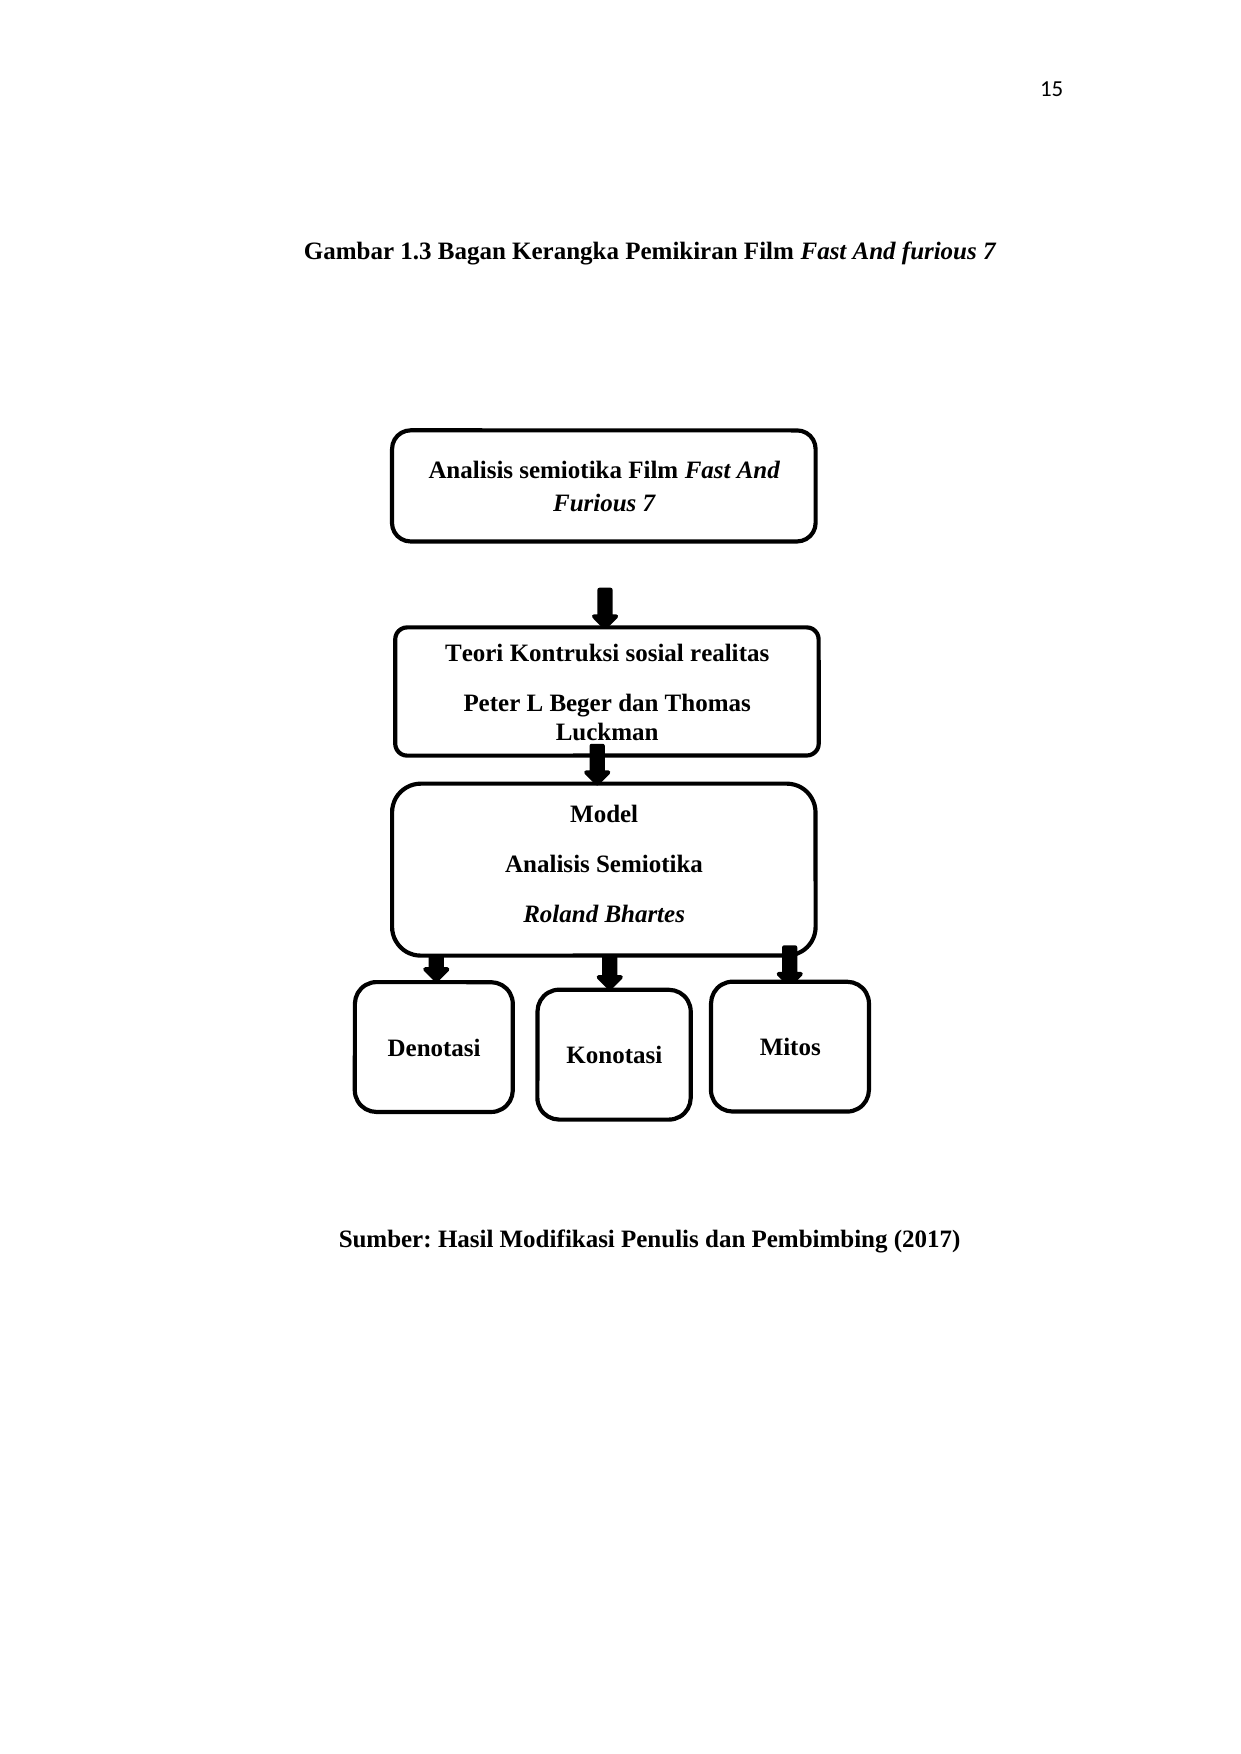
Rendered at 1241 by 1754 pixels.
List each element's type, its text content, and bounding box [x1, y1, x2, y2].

subtitle Gambar 1.3 Bagan Kerangka Pemikiran Film Fast And furious 7 [236, 236, 1063, 265]
list Sumber: Hasil Modifikasi Penulis dan Pembimbing (2017) [236, 1224, 1063, 1252]
